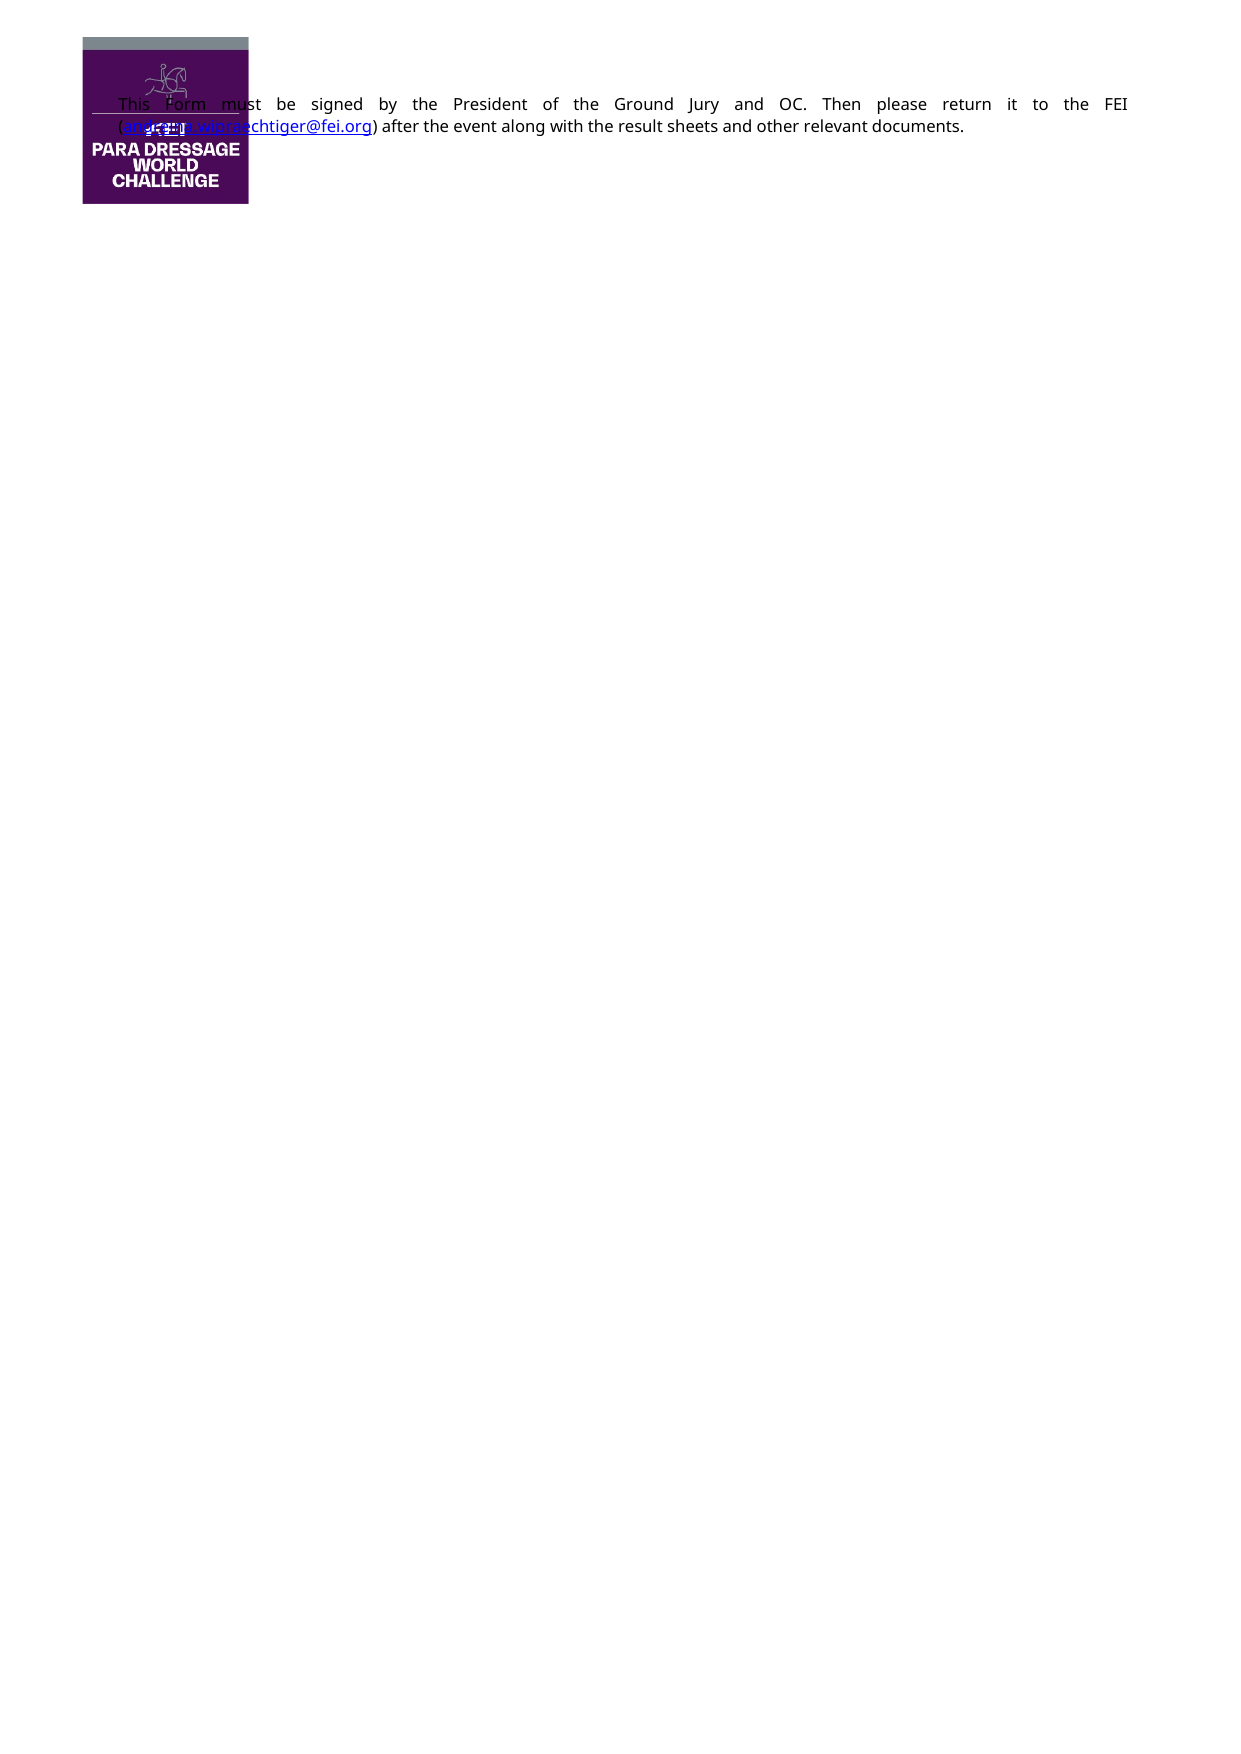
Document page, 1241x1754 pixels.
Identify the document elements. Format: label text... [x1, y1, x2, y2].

subtitle This Form must be signed by the President of the Ground Jury and OC. Then please return it to the FEI (andreina.wipraechtiger@fei.org) after the event along with the result sheets and other relevant documents. [118, 92, 1131, 138]
picture [82, 37, 249, 204]
